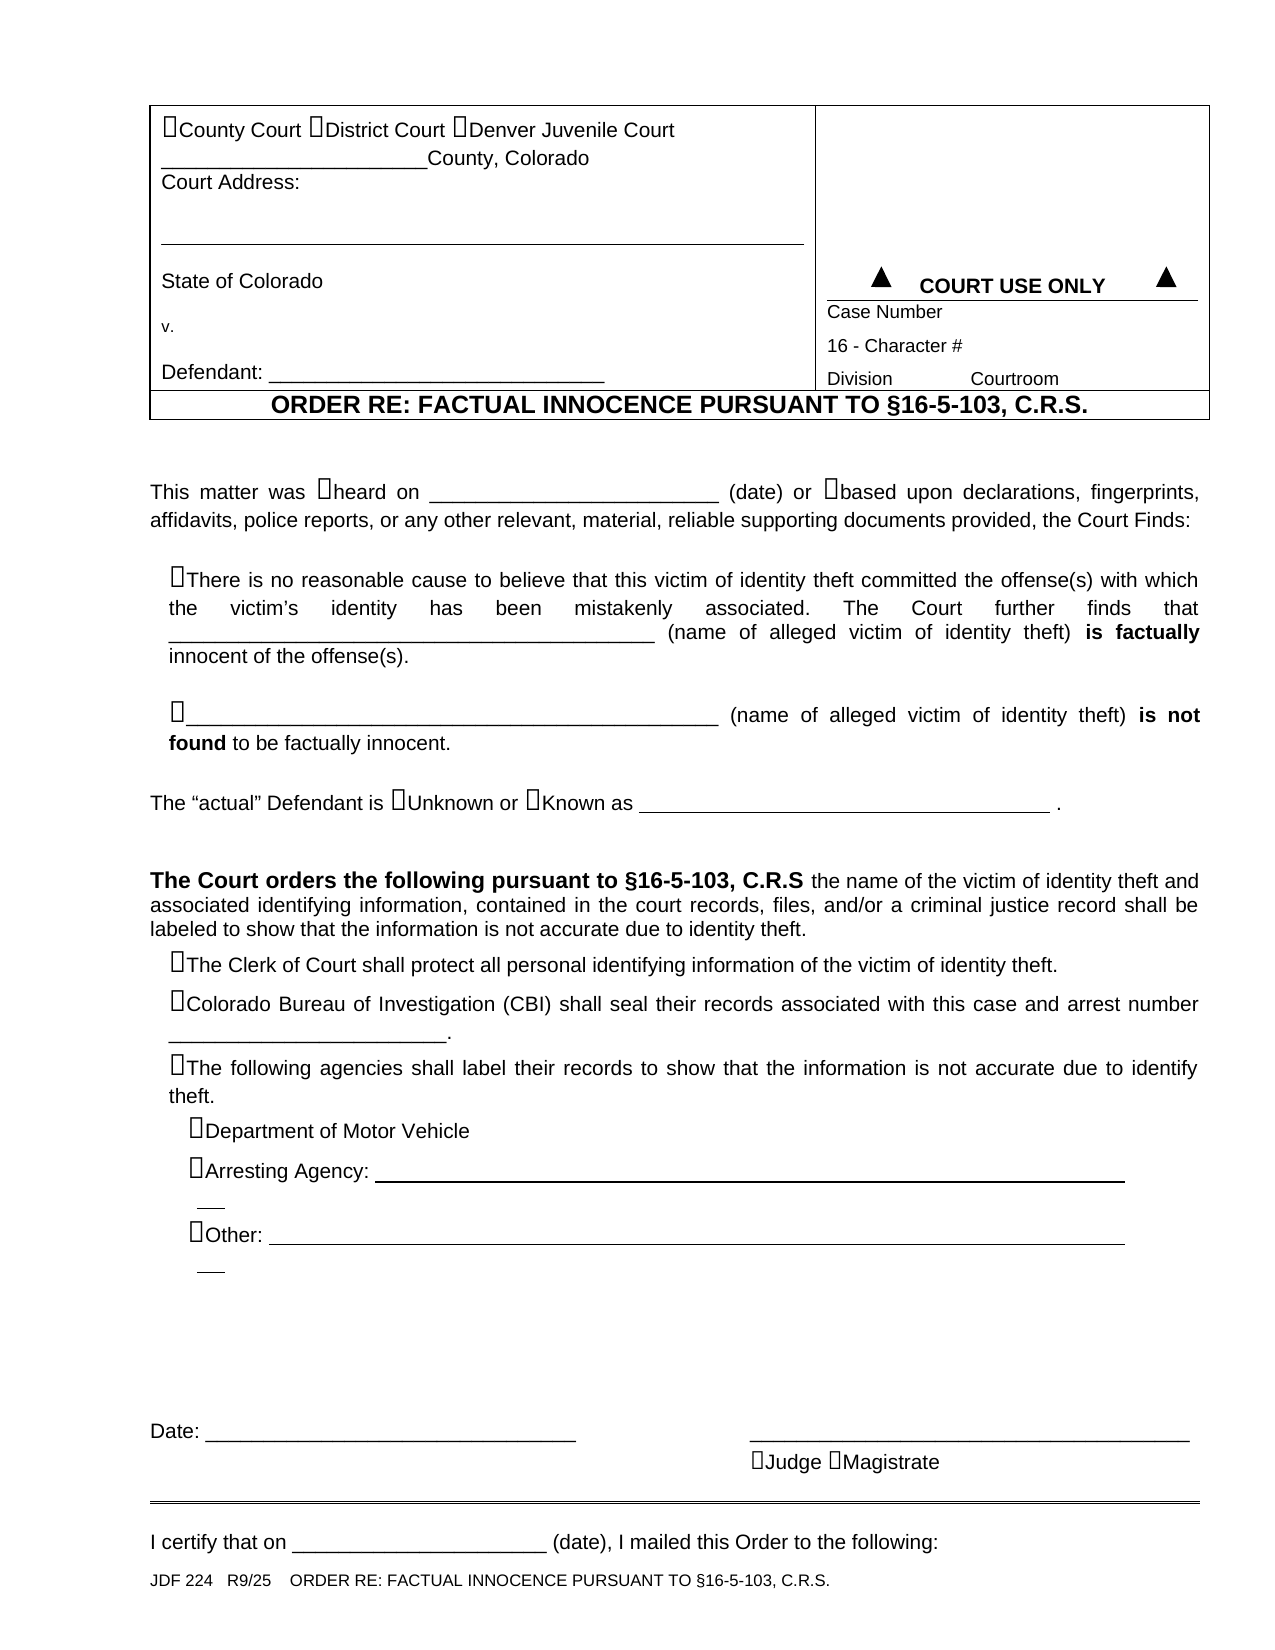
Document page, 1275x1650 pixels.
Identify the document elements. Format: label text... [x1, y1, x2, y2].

text Date: ________________________________ ______________________________________ [150, 1418, 1200, 1442]
text This matter was heard on _________________________ (date) or based upon declarations, fingerprints, affidavits, police reports, or any other relevant, material, reliable supporting documents provided, the Court Finds: [150, 468, 1200, 532]
text Other: [187, 1211, 1200, 1275]
text There is no reasonable cause to believe that this victim of identity theft committed the offense(s) with which the victim’s identity has been mistakenly associated. The Court further finds that __________________________________________ (name of alleged victim of identity theft) is factually innocent of the offense(s). [169, 556, 1200, 667]
text The Clerk of Court shall protect all personal identifying information of the victim of identity theft. [169, 941, 1200, 981]
text Arresting Agency: [187, 1147, 1200, 1211]
table_header COURT USE ONLY Case Number 16 - Character # Division Courtroom [816, 106, 1209, 389]
text The “actual” Defendant is Unknown or Known as . [150, 779, 1200, 819]
text ______________________________________________ (name of alleged victim of identity theft) is not found to be factually innocent. [169, 691, 1200, 755]
text Judge Magistrate [150, 1442, 1200, 1477]
text I certify that on ______________________ (date), I mailed this Order to the following: [150, 1530, 1200, 1554]
text The Court orders the following pursuant to §16-5-103, C.R.S the name of the victim of identity theft and associated identifying information, contained in the court records, files, and/or a criminal justice record shall be labeled to show that the information is not accurate due to identity theft. [150, 867, 1200, 941]
text Colorado Bureau of Investigation (CBI) shall seal their records associated with this case and arrest number ________________________. [169, 981, 1200, 1044]
table_header County Court District Court Denver Juvenile Court _______________________County, Colorado Court Address: State of Colorado v. Defendant: _____________________________ [151, 106, 815, 389]
text Department of Motor Vehicle [187, 1108, 1200, 1147]
text The following agencies shall label their records to show that the information is not accurate due to identify theft. [169, 1044, 1200, 1108]
table_cell ORDER RE: FACTUAL INNOCENCE PURSUANT TO §16-5-103, C.R.S. [151, 391, 1209, 419]
